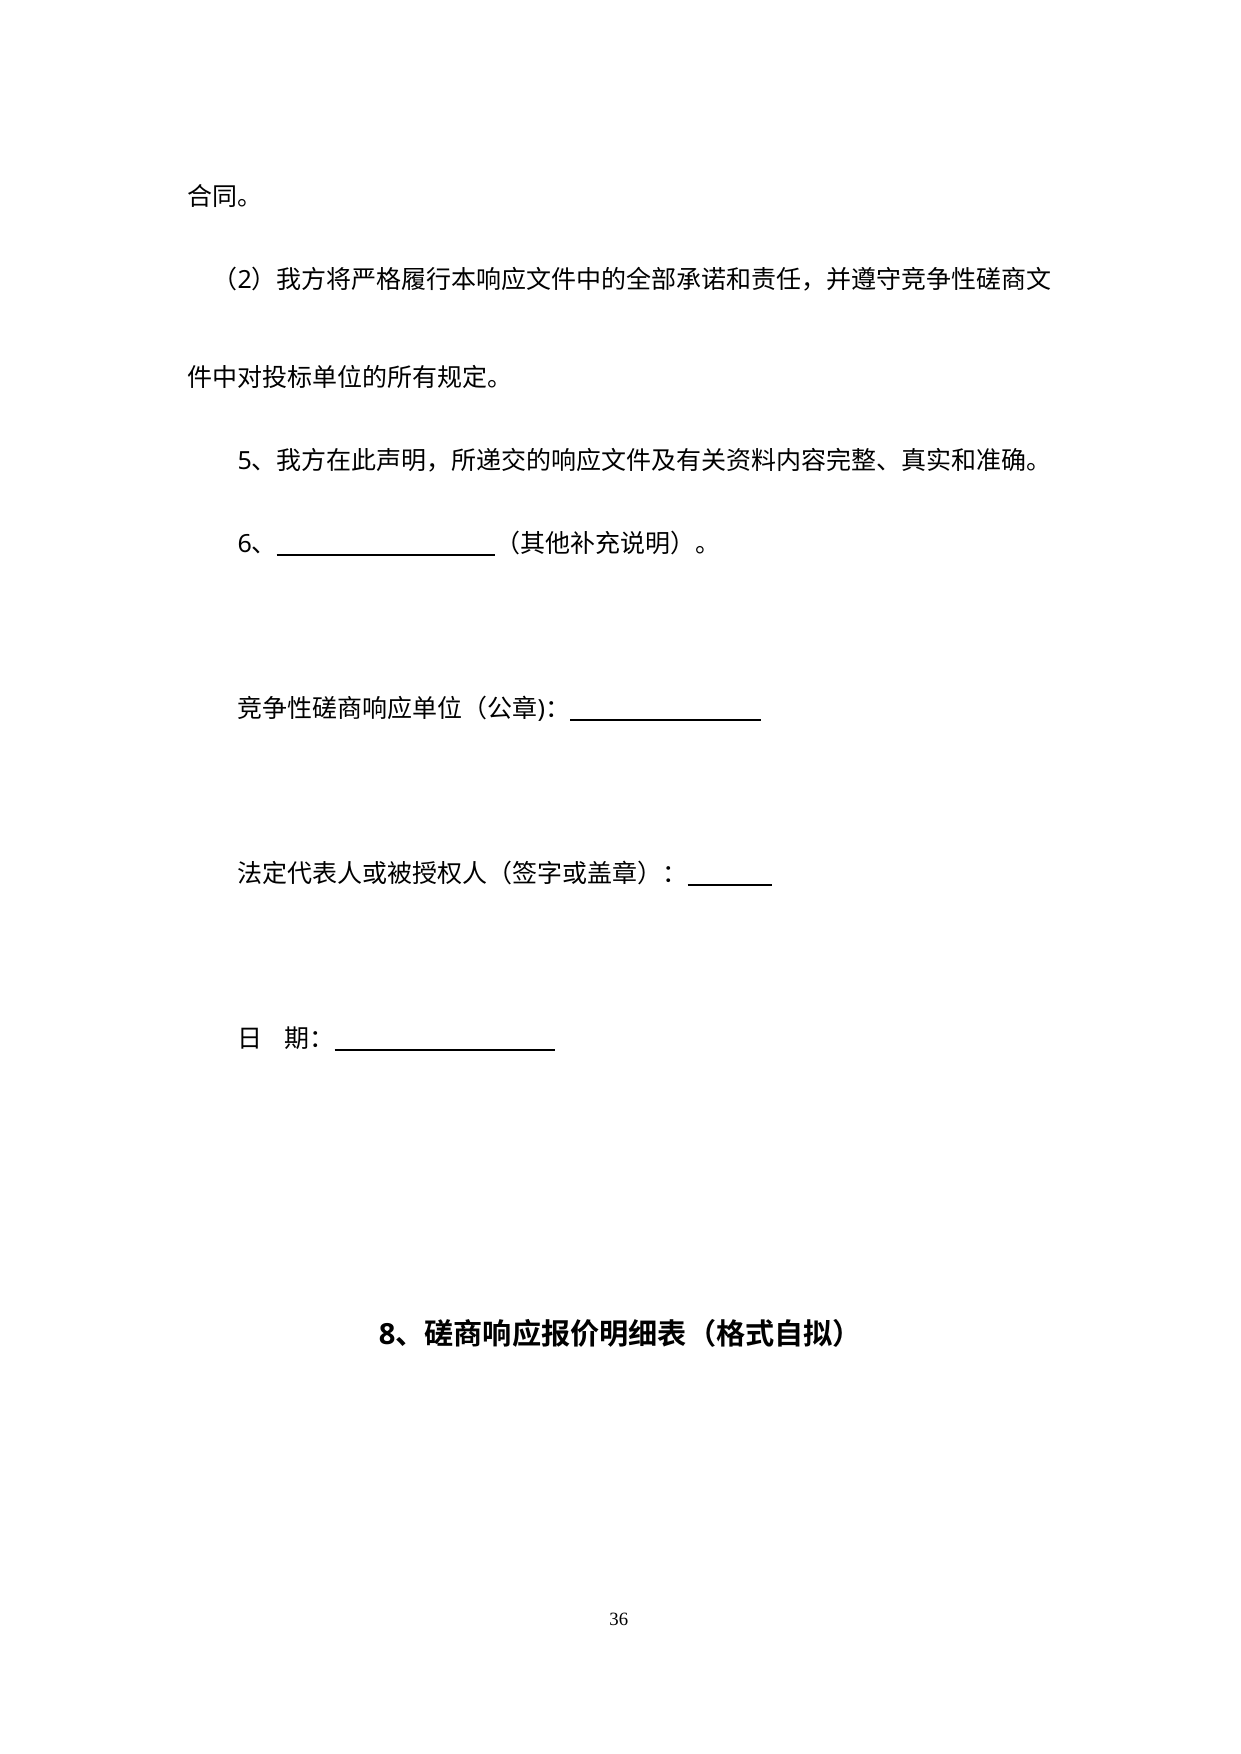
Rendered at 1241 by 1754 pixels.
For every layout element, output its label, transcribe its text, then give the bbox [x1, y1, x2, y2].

text 8、磋商响应报价明细表（格式自拟） [187, 1299, 1053, 1364]
text （2）我方将严格履行本响应文件中的全部承诺和责任，并遵守竞争性磋商文件中对投标单位的所有规定。 [187, 245, 1053, 408]
text 5、我方在此声明，所递交的响应文件及有关资料内容完整、真实和准确。 [187, 426, 1053, 491]
text 竞争性磋商响应单位（公章)： [187, 674, 1049, 739]
text 6、 （其他补充说明）。 [187, 509, 1053, 574]
text 日 期： [187, 1004, 1049, 1069]
text 法定代表人或被授权人（签字或盖章）： [187, 839, 1049, 904]
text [187, 162, 1053, 227]
